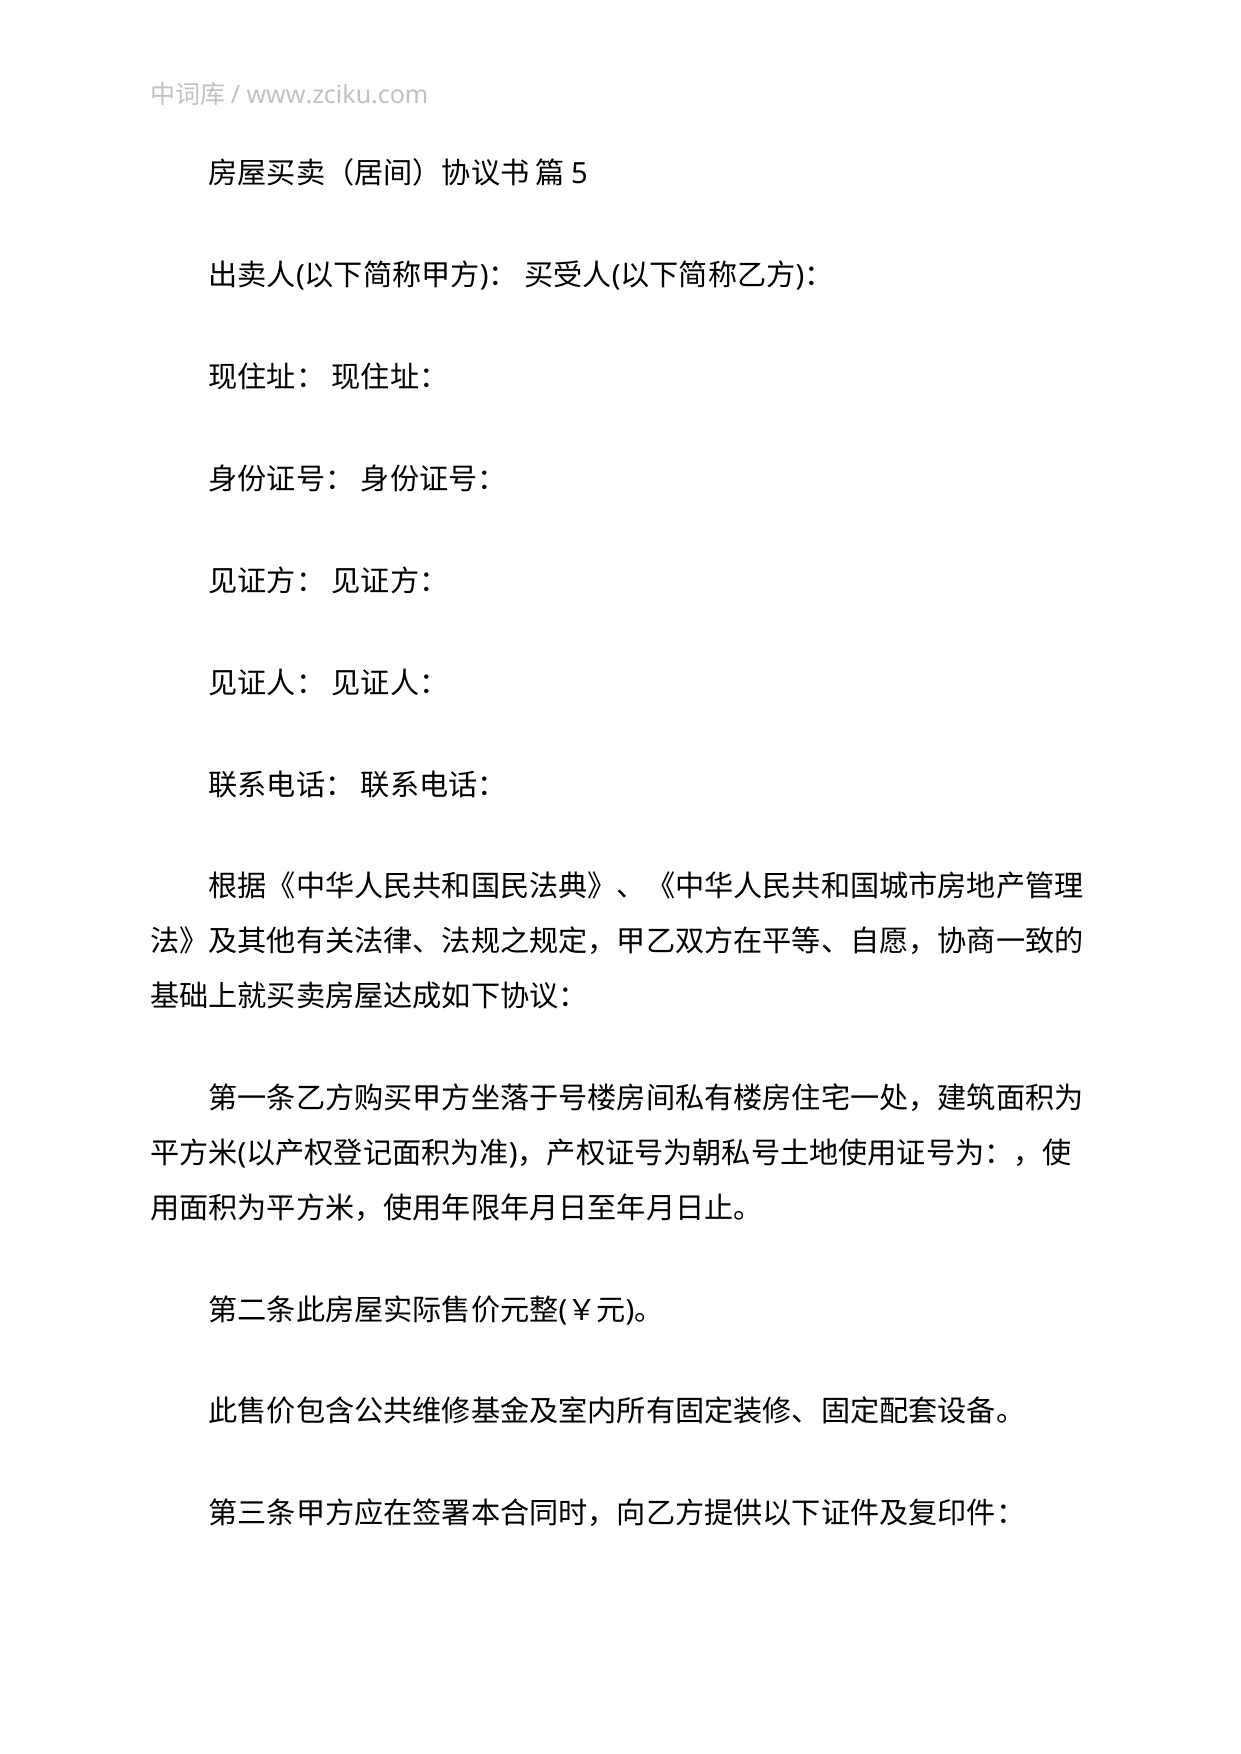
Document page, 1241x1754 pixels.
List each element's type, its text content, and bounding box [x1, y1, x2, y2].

text 见证人： 见证人： [150, 659, 1090, 702]
text 身份证号： 身份证号： [150, 456, 1090, 498]
text 根据《中华人民共和国民法典》、《中华人民共和国城市房地产管理法》及其他有关法律、法规之规定，甲乙双方在平等、自愿，协商一致的基础上就买卖房屋达成如下协议： [150, 863, 1090, 1015]
text 第三条甲方应在签署本合同时，向乙方提供以下证件及复印件： [150, 1490, 1090, 1532]
text 第一条乙方购买甲方坐落于号楼房间私有楼房住宅一处，建筑面积为平方米(以产权登记面积为准)，产权证号为朝私号土地使用证号为：，使用面积为平方米，使用年限年月日至年月日止。 [150, 1074, 1090, 1227]
text 第二条此房屋实际售价元整(￥元)。 [150, 1286, 1090, 1328]
text 现住址： 现住址： [150, 354, 1090, 396]
text 见证方： 见证方： [150, 557, 1090, 600]
text 房屋买卖（居间）协议书 篇5 [150, 150, 1090, 192]
text 联系电话： 联系电话： [150, 761, 1090, 803]
text 此售价包含公共维修基金及室内所有固定装修、固定配套设备。 [150, 1388, 1090, 1430]
text 出卖人(以下简称甲方)： 买受人(以下简称乙方)： [150, 252, 1090, 294]
